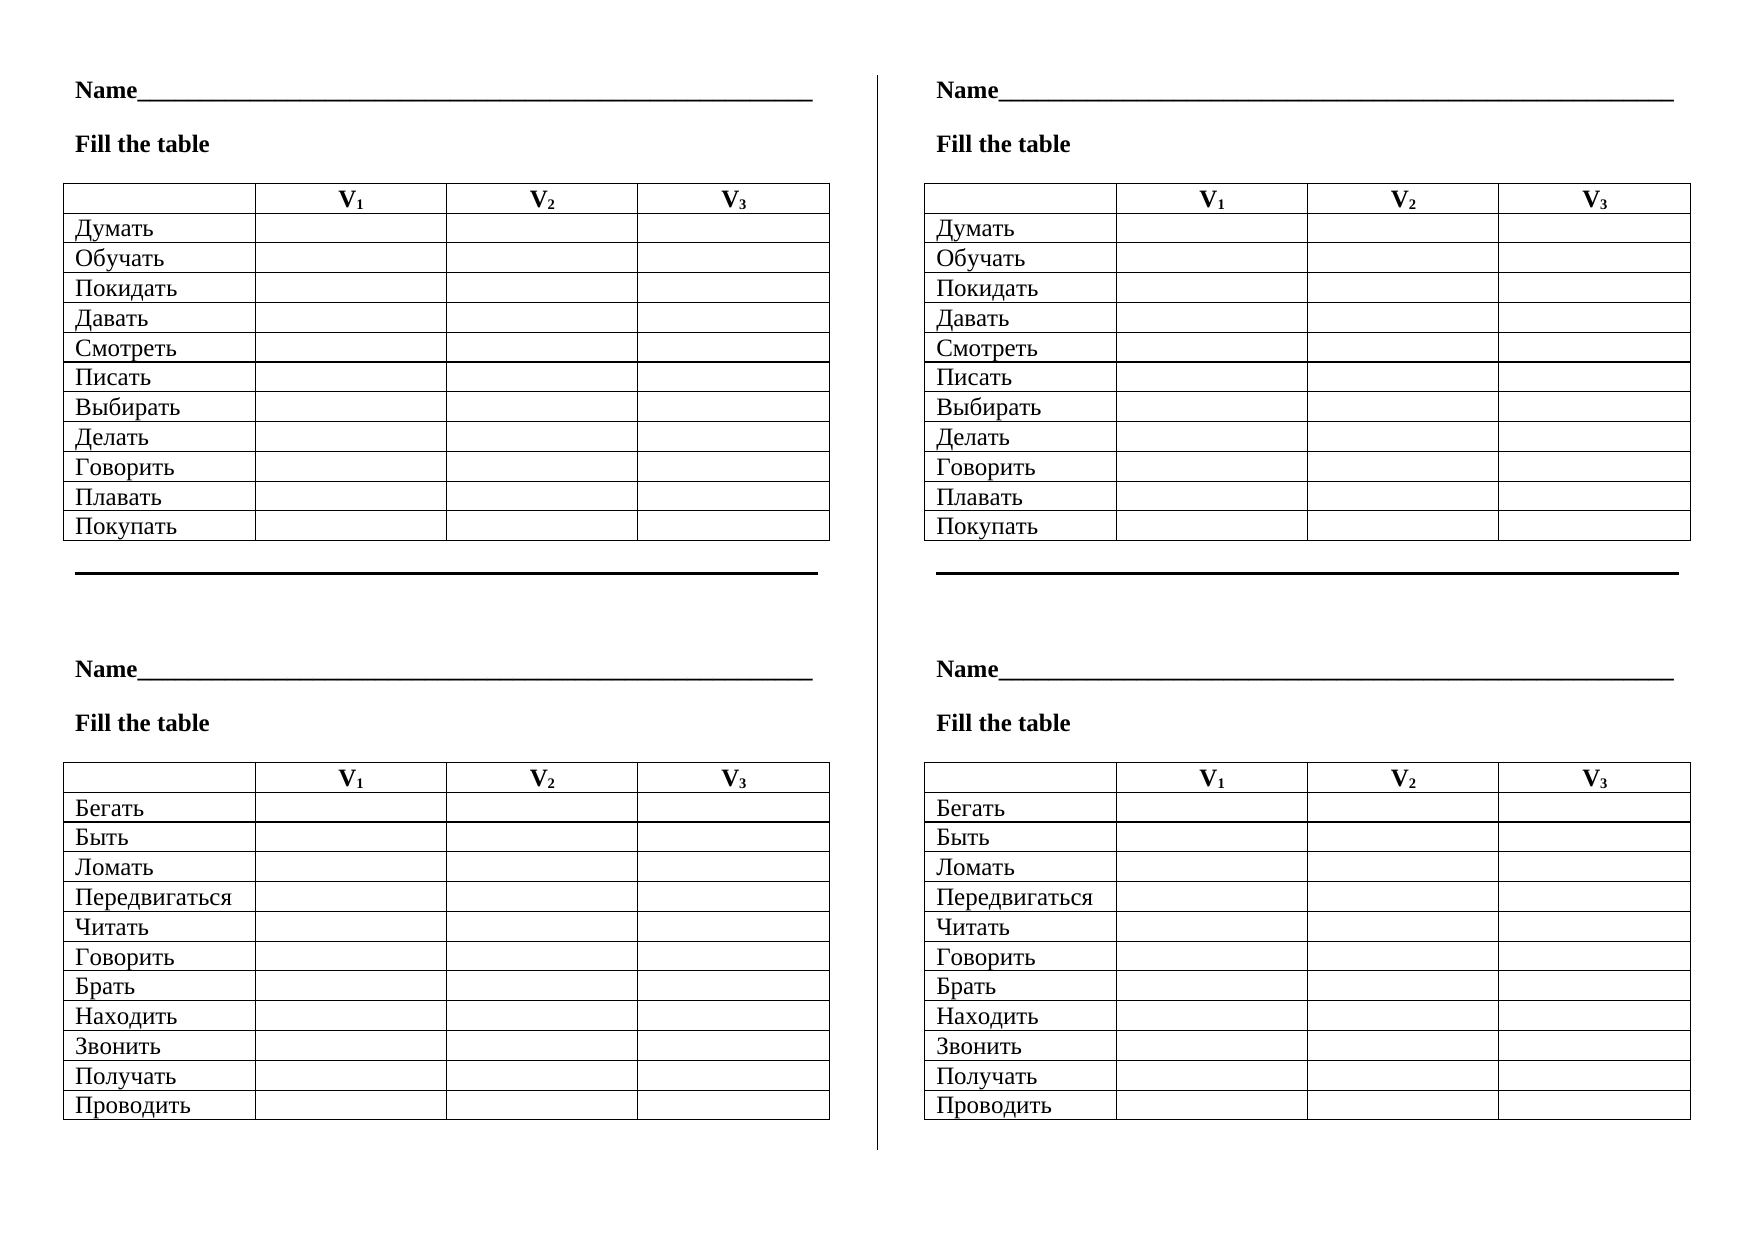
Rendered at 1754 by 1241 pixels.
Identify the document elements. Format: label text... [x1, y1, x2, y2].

table_cell [1308, 452, 1498, 481]
table_cell [447, 823, 637, 851]
table_cell [638, 214, 829, 242]
table_cell Бегать [925, 793, 1116, 821]
table_cell Бегать [64, 793, 255, 821]
table_cell [1117, 214, 1307, 242]
table_cell [447, 482, 637, 510]
table_cell [638, 452, 829, 481]
table_cell [1117, 942, 1307, 970]
table_cell Выбирать [925, 392, 1116, 421]
table_cell [447, 1001, 637, 1030]
table_cell [1308, 1091, 1498, 1119]
table_cell [447, 511, 637, 540]
table_cell [1499, 333, 1690, 361]
table_cell Передвигаться [925, 882, 1116, 911]
table_cell [1499, 243, 1690, 272]
table_cell [447, 971, 637, 1000]
table_cell [256, 422, 446, 451]
table_cell [447, 882, 637, 911]
table_cell [1308, 942, 1498, 970]
table_cell [1499, 214, 1690, 242]
table_cell [638, 392, 829, 421]
text Name______________________________________________________ [936, 75, 1679, 104]
table_cell [1117, 511, 1307, 540]
table_cell [1117, 823, 1307, 851]
table_cell [638, 363, 829, 391]
table_cell Обучать [64, 243, 255, 272]
table_cell [1499, 303, 1690, 332]
table_cell Обучать [925, 243, 1116, 272]
text Name______________________________________________________ [75, 75, 818, 104]
table_header V3 [638, 184, 829, 212]
table_cell Ломать [64, 852, 255, 881]
table_cell [1308, 422, 1498, 451]
table_cell Плавать [64, 482, 255, 510]
table_cell Находить [64, 1001, 255, 1030]
table_cell [256, 303, 446, 332]
table_header V2 [1308, 763, 1498, 792]
table_cell [1117, 882, 1307, 911]
text Fill the table [75, 129, 818, 158]
table_cell [638, 912, 829, 941]
table_cell [447, 942, 637, 970]
table_cell [447, 793, 637, 821]
table_cell [1117, 303, 1307, 332]
table_cell [638, 511, 829, 540]
table_cell [1308, 1061, 1498, 1089]
table_cell [256, 273, 446, 302]
table_cell Читать [925, 912, 1116, 941]
table_cell [638, 942, 829, 970]
table_cell [256, 942, 446, 970]
table_cell [1117, 482, 1307, 510]
table_cell [1499, 363, 1690, 391]
table_cell [256, 912, 446, 941]
table_cell [447, 422, 637, 451]
table_header V1 [256, 763, 446, 792]
table_cell [1308, 333, 1498, 361]
table_cell [638, 971, 829, 1000]
table_cell [256, 882, 446, 911]
table_cell Писать [64, 363, 255, 391]
table_cell [1308, 392, 1498, 421]
table_cell [1499, 971, 1690, 1000]
table_cell [1308, 1031, 1498, 1060]
table_cell [256, 971, 446, 1000]
table_cell [638, 1031, 829, 1060]
table_cell [256, 363, 446, 391]
table_cell [638, 422, 829, 451]
table_cell [1117, 392, 1307, 421]
table_cell [1499, 482, 1690, 510]
table_cell Брать [925, 971, 1116, 1000]
table_cell Получать [925, 1061, 1116, 1089]
table_cell [256, 452, 446, 481]
table_cell [1117, 1061, 1307, 1089]
table_cell [1308, 363, 1498, 391]
table_cell [1308, 214, 1498, 242]
table_header [64, 184, 255, 212]
table_cell Думать [925, 214, 1116, 242]
table_cell [1308, 912, 1498, 941]
table_cell [1308, 793, 1498, 821]
text Fill the table [75, 708, 818, 737]
table_cell [256, 1061, 446, 1089]
table_cell [256, 243, 446, 272]
table_cell Выбирать [64, 392, 255, 421]
table_cell [1499, 511, 1690, 540]
table_cell Находить [925, 1001, 1116, 1030]
table_cell Покупать [64, 511, 255, 540]
table_cell [638, 333, 829, 361]
table_cell [1499, 852, 1690, 881]
table_cell [1117, 363, 1307, 391]
table_cell [1117, 333, 1307, 361]
table_cell [638, 482, 829, 510]
table_cell [1308, 823, 1498, 851]
table_cell Говорить [64, 942, 255, 970]
table_cell Давать [64, 303, 255, 332]
table_cell [1117, 1001, 1307, 1030]
table_cell [638, 1061, 829, 1089]
table_cell Проводить [64, 1091, 255, 1119]
table_cell Говорить [925, 942, 1116, 970]
table_cell Читать [64, 912, 255, 941]
table_cell [256, 1001, 446, 1030]
table_cell [1117, 852, 1307, 881]
table_cell Передвигаться [64, 882, 255, 911]
table_cell [638, 1001, 829, 1030]
table_cell Писать [925, 363, 1116, 391]
table_cell [1117, 422, 1307, 451]
table_cell [256, 1091, 446, 1119]
table_cell Давать [925, 303, 1116, 332]
table_cell Говорить [64, 452, 255, 481]
table_cell [1499, 1001, 1690, 1030]
table_cell [1117, 243, 1307, 272]
table_cell [638, 852, 829, 881]
table_cell [1117, 1091, 1307, 1119]
table_cell Ломать [925, 852, 1116, 881]
table_cell [447, 243, 637, 272]
table_header V2 [447, 763, 637, 792]
text Fill the table [936, 708, 1679, 737]
table_cell [256, 482, 446, 510]
table_cell [1499, 882, 1690, 911]
table_cell [256, 852, 446, 881]
table_cell [447, 452, 637, 481]
table_cell [638, 303, 829, 332]
table_header [925, 184, 1116, 212]
table_cell [1117, 273, 1307, 302]
table_cell [447, 852, 637, 881]
table_header V3 [1499, 763, 1690, 792]
table_cell [256, 511, 446, 540]
table_cell [447, 1061, 637, 1089]
table_header [925, 763, 1116, 792]
table_cell [447, 363, 637, 391]
text Name______________________________________________________ [75, 654, 818, 683]
table_cell [447, 1031, 637, 1060]
table_cell [447, 303, 637, 332]
table_cell [1117, 452, 1307, 481]
table_cell Покидать [64, 273, 255, 302]
table_cell [638, 882, 829, 911]
table_cell [1117, 1031, 1307, 1060]
table_cell Смотреть [64, 333, 255, 361]
table_cell [447, 333, 637, 361]
table_cell [1499, 823, 1690, 851]
table_cell [447, 1091, 637, 1119]
table_cell Покидать [925, 273, 1116, 302]
table_cell [1499, 942, 1690, 970]
table_cell [256, 793, 446, 821]
table_cell [447, 214, 637, 242]
table_header V3 [1499, 184, 1690, 212]
table_header V1 [256, 184, 446, 212]
table_cell [1308, 482, 1498, 510]
table_header V1 [1117, 763, 1307, 792]
table_cell Говорить [925, 452, 1116, 481]
table_cell Быть [64, 823, 255, 851]
table_cell [256, 823, 446, 851]
table_cell [1499, 392, 1690, 421]
table_cell Получать [64, 1061, 255, 1089]
table_cell [1308, 1001, 1498, 1030]
table_cell [1499, 422, 1690, 451]
table_cell Делать [925, 422, 1116, 451]
table_cell [1499, 273, 1690, 302]
table_header V3 [638, 763, 829, 792]
table_cell [1499, 1091, 1690, 1119]
table_cell Смотреть [925, 333, 1116, 361]
table_cell [256, 1031, 446, 1060]
table_cell Звонить [64, 1031, 255, 1060]
table_cell Покупать [925, 511, 1116, 540]
table_cell [638, 793, 829, 821]
table_cell Делать [64, 422, 255, 451]
table_cell Проводить [925, 1091, 1116, 1119]
table_cell [1308, 511, 1498, 540]
table_cell Думать [64, 214, 255, 242]
table_cell [1499, 793, 1690, 821]
table_cell [256, 214, 446, 242]
table_cell [256, 333, 446, 361]
table_cell Быть [925, 823, 1116, 851]
table_cell [447, 912, 637, 941]
table_cell [1499, 1061, 1690, 1089]
table_cell [1308, 882, 1498, 911]
table_header V2 [447, 184, 637, 212]
table_cell [1499, 452, 1690, 481]
table_cell [638, 273, 829, 302]
table_cell [256, 392, 446, 421]
text Fill the table [936, 129, 1679, 158]
table_header V2 [1308, 184, 1498, 212]
table_cell [1308, 243, 1498, 272]
table_cell [638, 823, 829, 851]
table_cell [638, 1091, 829, 1119]
table_header V1 [1117, 184, 1307, 212]
table_cell [1499, 1031, 1690, 1060]
table_cell [1308, 303, 1498, 332]
table_cell [638, 243, 829, 272]
table_cell [447, 273, 637, 302]
table_cell [1308, 273, 1498, 302]
table_cell [447, 392, 637, 421]
table_cell [1117, 793, 1307, 821]
table_cell Плавать [925, 482, 1116, 510]
table_cell [1308, 971, 1498, 1000]
table_cell [1499, 912, 1690, 941]
text Name______________________________________________________ [936, 654, 1679, 683]
table_cell Звонить [925, 1031, 1116, 1060]
table_cell Брать [64, 971, 255, 1000]
table_cell [1308, 852, 1498, 881]
table_cell [1117, 971, 1307, 1000]
table_cell [1117, 912, 1307, 941]
table_header [64, 763, 255, 792]
